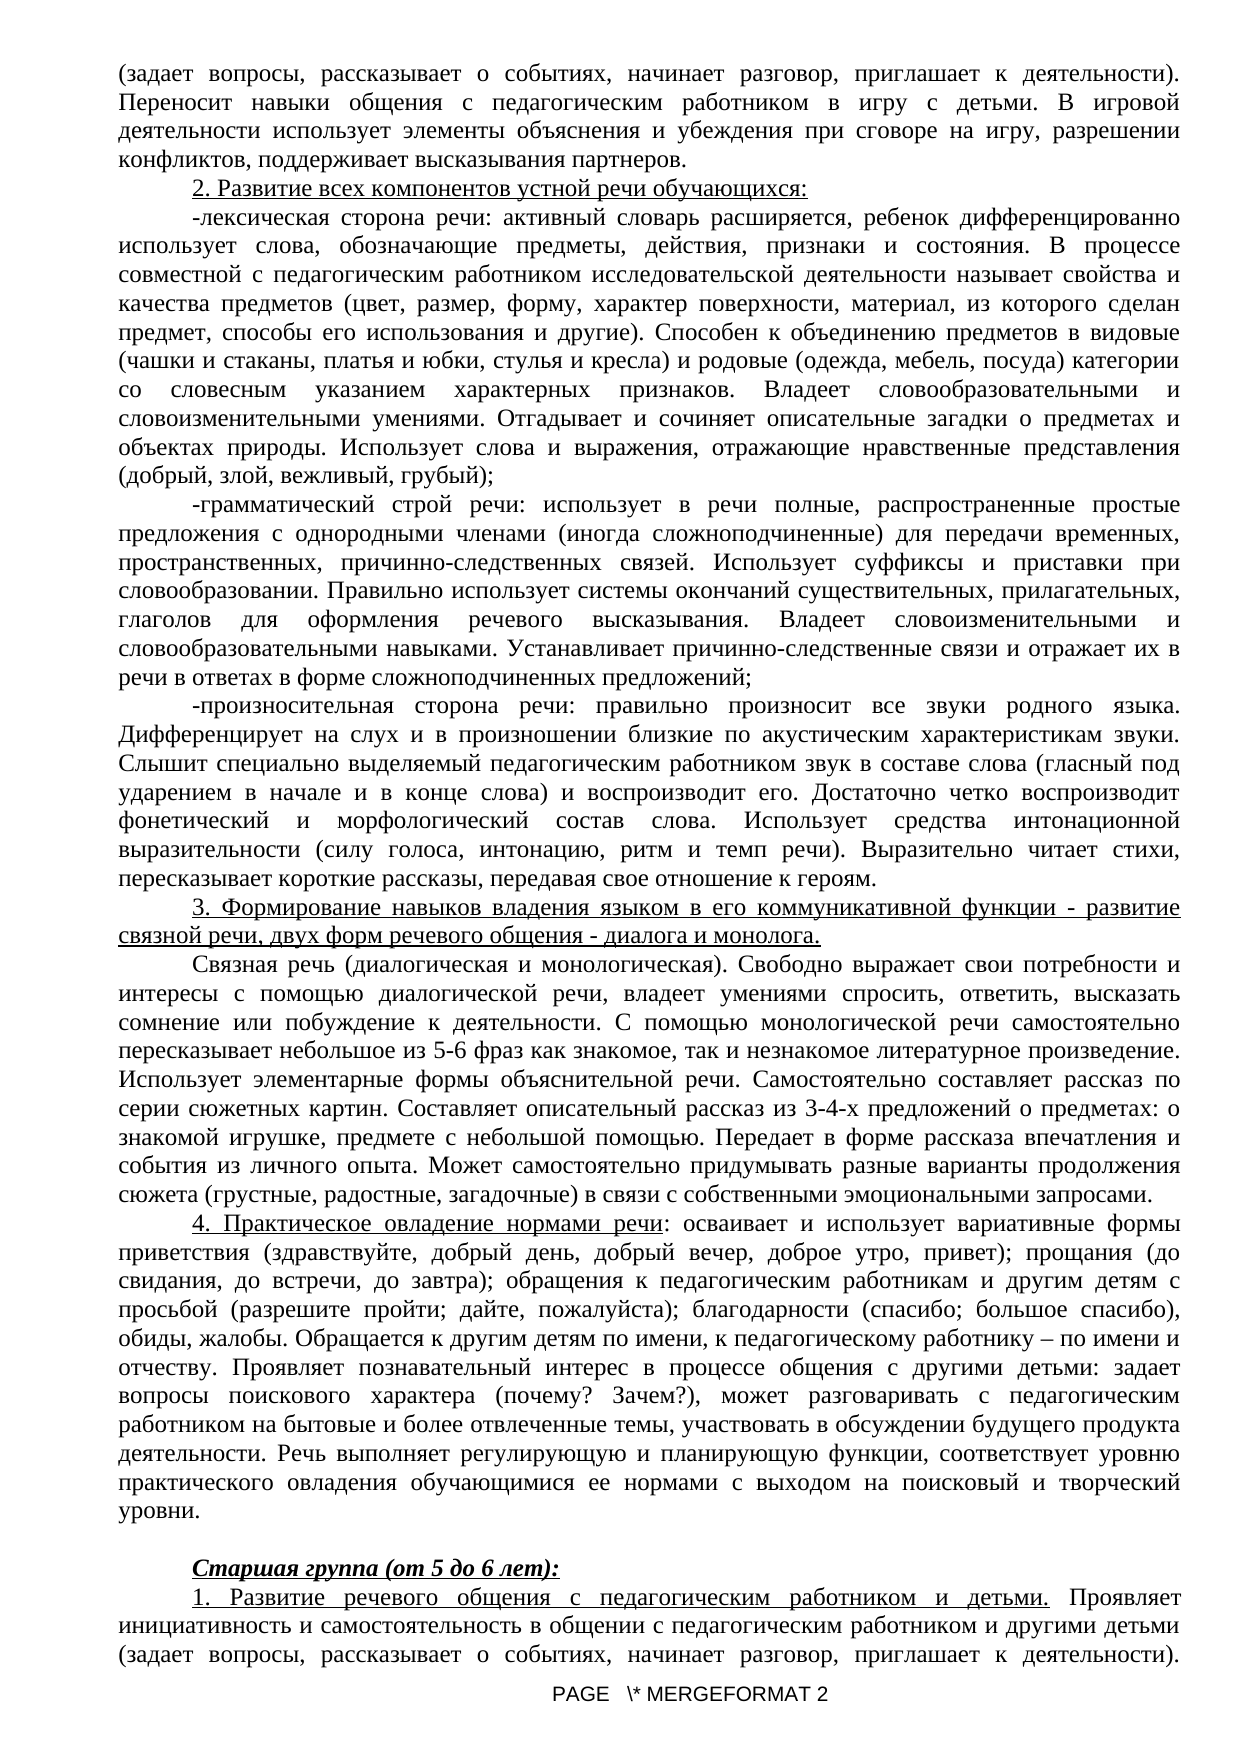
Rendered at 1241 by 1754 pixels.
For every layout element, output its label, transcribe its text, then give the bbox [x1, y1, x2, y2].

text -произносительная сторона речи: правильно произносит все звуки родного языка. Дифференцирует на слух и в произношении близкие по акустическим характеристикам звуки. Слышит специально выделяемый педагогическим работником звук в составе слова (гласный под ударением в начале и в конце слова) и воспроизводит его. Достаточно четко воспроизводит фонетический и морфологический состав слова. Использует средства интонационной выразительности (силу голоса, интонацию, ритм и темп речи). Выразительно читает стихи, пересказывает короткие рассказы, передавая свое отношение к героям. [118, 690, 1181, 892]
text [118, 58, 1181, 173]
text -лексическая сторона речи: активный словарь расширяется, ребенок дифференцированно использует слова, обозначающие предметы, действия, признаки и состояния. В процессе совместной с педагогическим работником исследовательской деятельности называет свойства и качества предметов (цвет, размер, форму, характер поверхности, материал, из которого сделан предмет, способы его использования и другие). Способен к объединению предметов в видовые (чашки и стаканы, платья и юбки, стулья и кресла) и родовые (одежда, мебель, посуда) категории со словесным указанием характерных признаков. Владеет словообразовательными и словоизменительными умениями. Отгадывает и сочиняет описательные загадки о предметах и объектах природы. Использует слова и выражения, отражающие нравственные представления (добрый, злой, вежливый, грубый); [118, 202, 1181, 489]
text 3. Формирование навыков владения языком в его коммуникативной функции - развитие связной речи, двух форм речевого общения - диалога и монолога. [118, 892, 1181, 949]
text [118, 1582, 1181, 1668]
text Старшая группа (от 5 до 6 лет): [118, 1553, 1181, 1582]
text 2. Развитие всех компонентов устной речи обучающихся: [118, 173, 1181, 202]
text 4. Практическое овладение нормами речи: осваивает и использует вариативные формы приветствия (здравствуйте, добрый день, добрый вечер, доброе утро, привет); прощания (до свидания, до встречи, до завтра); обращения к педагогическим работникам и другим детям с просьбой (разрешите пройти; дайте, пожалуйста); благодарности (спасибо; большое спасибо), обиды, жалобы. Обращается к другим детям по имени, к педагогическому работнику – по имени и отчеству. Проявляет познавательный интерес в процессе общения с другими детьми: задает вопросы поискового характера (почему? Зачем?), может разговаривать с педагогическим работником на бытовые и более отвлеченные темы, участвовать в обсуждении будущего продукта деятельности. Речь выполняет регулирующую и планирующую функции, соответствует уровню практического овладения обучающимися ее нормами с выходом на поисковый и творческий уровни. [118, 1208, 1181, 1524]
text -грамматический строй речи: использует в речи полные, распространенные простые предложения с однородными членами (иногда сложноподчиненные) для передачи временных, пространственных, причинно-следственных связей. Использует суффиксы и приставки при словообразовании. Правильно использует системы окончаний существительных, прилагательных, глаголов для оформления речевого высказывания. Владеет словоизменительными и словообразовательными навыками. Устанавливает причинно-следственные связи и отражает их в речи в ответах в форме сложноподчиненных предложений; [118, 489, 1181, 690]
text Связная речь (диалогическая и монологическая). Свободно выражает свои потребности и интересы с помощью диалогической речи, владеет умениями спросить, ответить, высказать сомнение или побуждение к деятельности. С помощью монологической речи самостоятельно пересказывает небольшое из 5-6 фраз как знакомое, так и незнакомое литературное произведение. Использует элементарные формы объяснительной речи. Самостоятельно составляет рассказ по серии сюжетных картин. Составляет описательный рассказ из 3-4-х предложений о предметах: о знакомой игрушке, предмете с небольшой помощью. Передает в форме рассказа впечатления и события из личного опыта. Может самостоятельно придумывать разные варианты продолжения сюжета (грустные, радостные, загадочные) в связи с собственными эмоциональными запросами. [118, 949, 1181, 1208]
